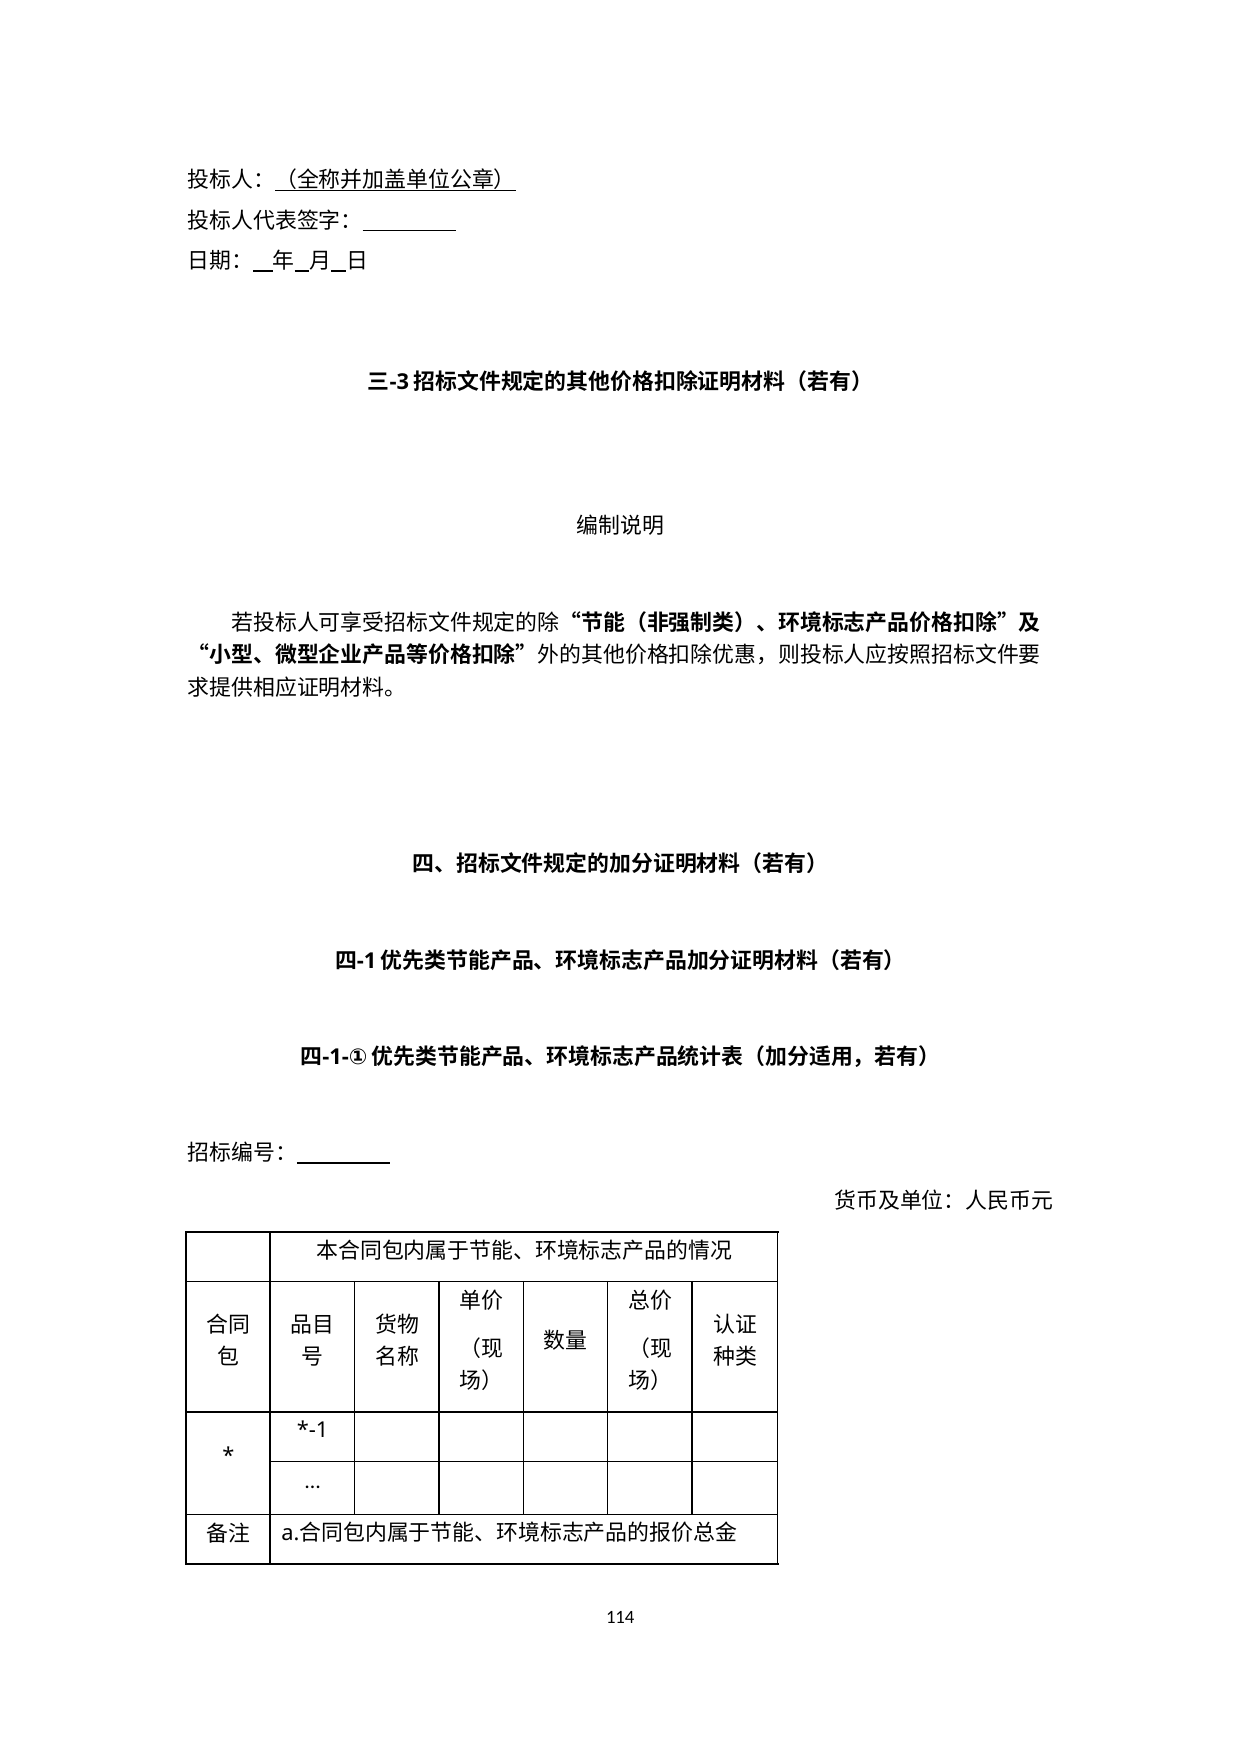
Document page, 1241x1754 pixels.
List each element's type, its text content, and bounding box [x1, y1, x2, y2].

table_cell 合同包 [187, 1282, 269, 1411]
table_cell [271, 1515, 777, 1563]
table_header [187, 1233, 269, 1281]
table_cell [608, 1413, 691, 1461]
text 投标人：（全称并加盖单位公章） [187, 162, 1053, 194]
text 招标编号： [187, 1135, 1053, 1167]
text 四、招标文件规定的加分证明材料（若有） [187, 813, 1053, 878]
text 投标人代表签字： [187, 202, 1053, 235]
table_cell [524, 1413, 607, 1461]
text 若投标人可享受招标文件规定的除“节能（非强制类）、环境标志产品价格扣除”及“小型、微型企业产品等价格扣除”外的其他价格扣除优惠，则投标人应按照招标文件要求提供相应证明材料。 [187, 604, 1053, 702]
table_cell [693, 1462, 777, 1513]
table_cell [355, 1413, 438, 1461]
text 编制说明 [187, 508, 1053, 540]
table_cell [440, 1413, 523, 1461]
table_cell *-1 [271, 1413, 354, 1461]
text 日期： 年 月 日 [187, 243, 1053, 275]
text 三-3招标文件规定的其他价格扣除证明材料（若有） [187, 331, 1053, 396]
table_cell 总价 （现场） [608, 1282, 691, 1411]
table_cell [524, 1462, 607, 1513]
table_cell 认证种类 [693, 1282, 777, 1411]
table_cell * [187, 1413, 269, 1513]
table_cell [608, 1462, 691, 1513]
table_cell 备注 [187, 1515, 269, 1563]
table_cell [355, 1462, 438, 1513]
text 四-1优先类节能产品、环境标志产品加分证明材料（若有） [187, 942, 1053, 975]
table_header 本合同包内属于节能、环境标志产品的情况 [271, 1233, 777, 1281]
table_cell [693, 1413, 777, 1461]
table_cell 货物名称 [355, 1282, 438, 1411]
table_cell … [271, 1462, 354, 1513]
table_cell 数量 [524, 1282, 607, 1411]
table_cell [440, 1462, 523, 1513]
table_cell 单价 （现场） [440, 1282, 523, 1411]
table_cell 品目号 [271, 1282, 354, 1411]
text 货币及单位：人民币元 [187, 1183, 1053, 1215]
text 四-1-①优先类节能产品、环境标志产品统计表（加分适用，若有） [187, 1038, 1053, 1071]
